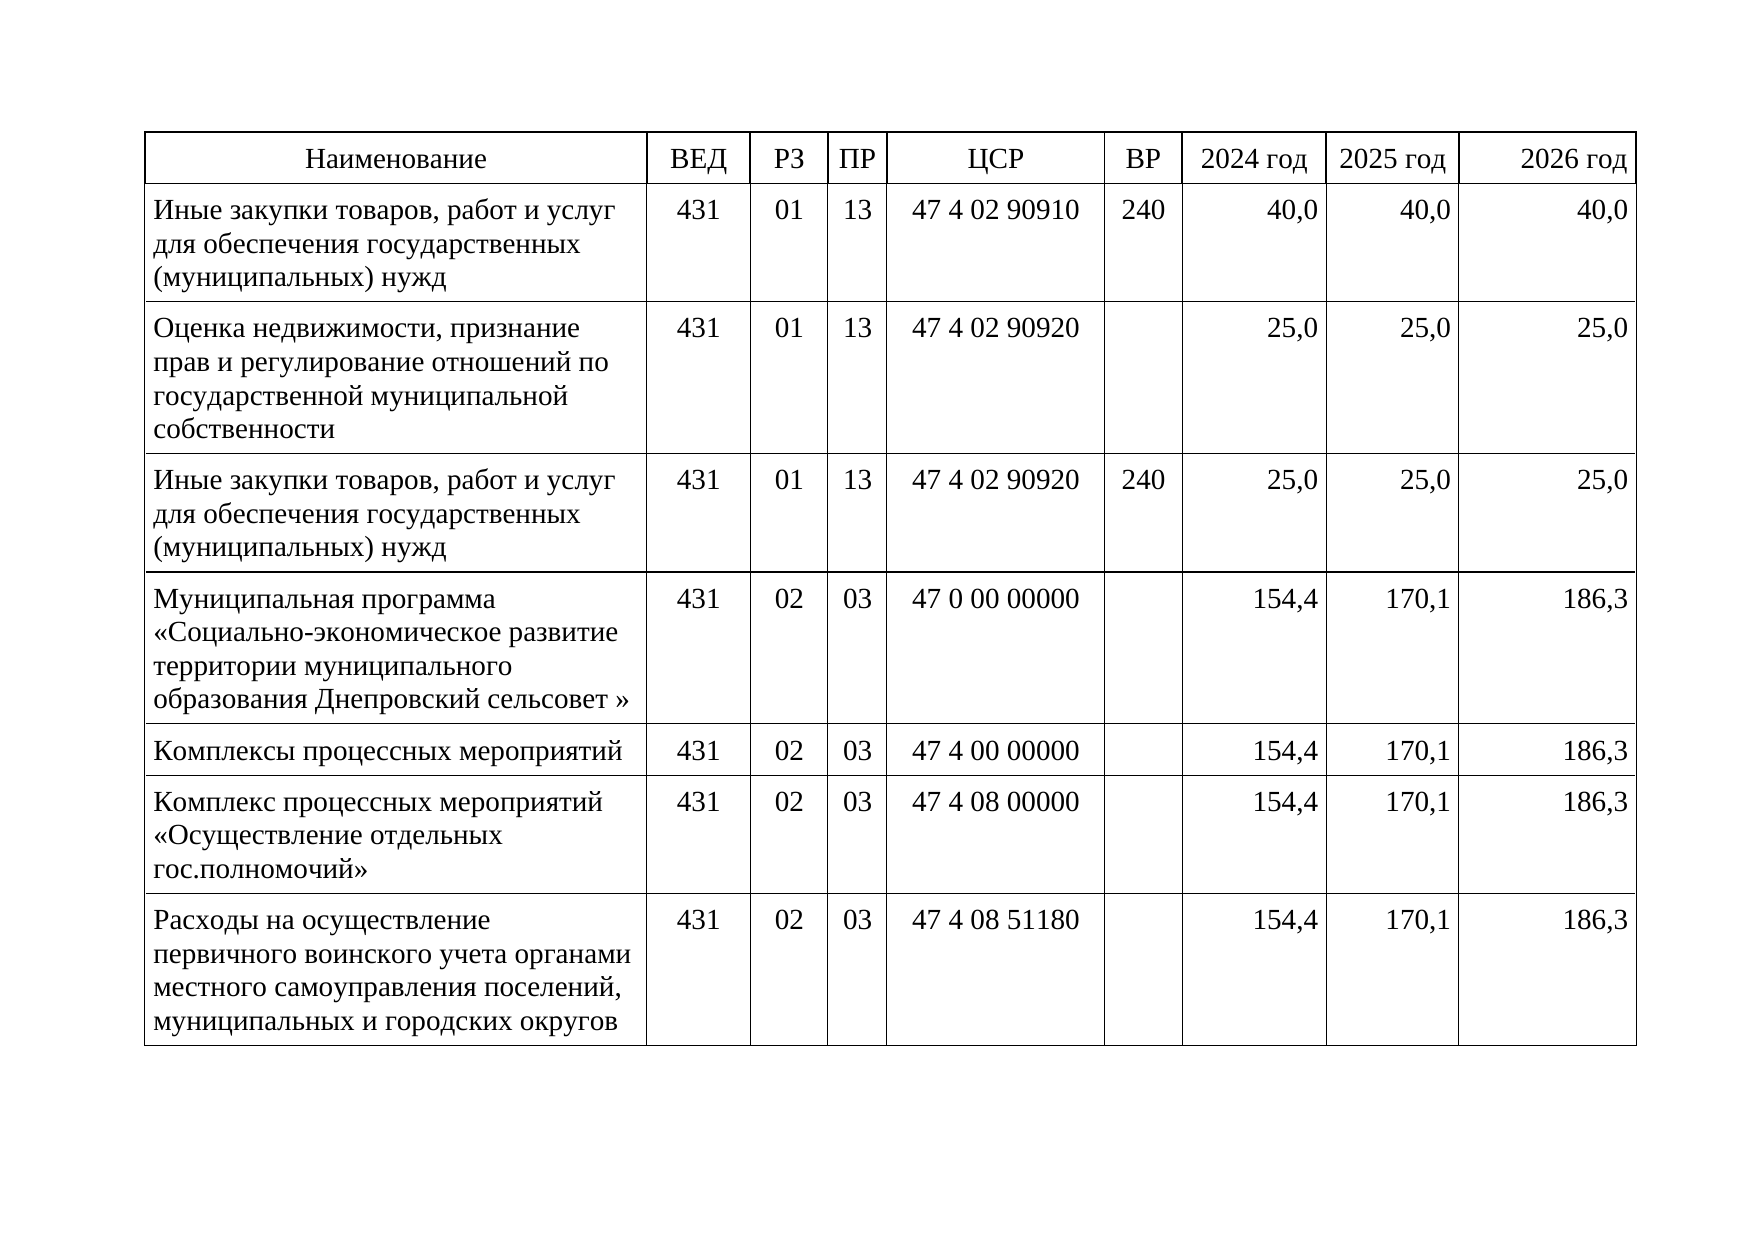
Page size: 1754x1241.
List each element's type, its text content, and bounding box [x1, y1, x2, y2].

table_cell 02 [751, 776, 827, 893]
table_cell 01 [751, 302, 827, 453]
table_cell 13 [828, 184, 886, 301]
table_cell Оценка недвижимости, признание прав и регулирование отношений по государственной муниципальной собственности [145, 302, 646, 453]
table_cell [1105, 894, 1182, 1045]
table_cell 03 [828, 724, 886, 774]
table_cell Комплексы процессных мероприятий [145, 724, 646, 774]
table_cell 03 [828, 894, 886, 1045]
table_cell 47 4 08 00000 [887, 776, 1104, 893]
table_cell 170,1 [1327, 894, 1458, 1045]
table_cell 170,1 [1327, 573, 1458, 723]
table_header [888, 133, 1104, 183]
table_cell 25,0 [1183, 302, 1326, 453]
table_cell 170,1 [1327, 776, 1458, 893]
table_cell 154,4 [1183, 894, 1326, 1045]
table_cell 02 [751, 894, 827, 1045]
table_header [1327, 133, 1458, 183]
table_cell 170,1 [1327, 724, 1458, 774]
table_header [146, 133, 646, 183]
table_header [1183, 133, 1325, 183]
table_cell 431 [647, 724, 750, 774]
table_cell 186,3 [1459, 723, 1636, 774]
table_cell Иные закупки товаров, работ и услуг для обеспечения государственных (муниципальных) нужд [145, 454, 646, 571]
table_cell [1105, 573, 1182, 723]
table_cell 154,4 [1183, 776, 1326, 893]
table_cell 40,0 [1183, 184, 1326, 301]
table_cell 47 4 02 90910 [887, 184, 1104, 301]
table_cell 13 [828, 302, 886, 453]
table_cell 01 [751, 454, 827, 571]
table_header [648, 133, 749, 183]
table_cell 01 [751, 184, 827, 301]
table_cell 25,0 [1327, 302, 1458, 453]
table_cell 240 [1105, 454, 1182, 571]
table_cell 47 4 00 00000 [887, 724, 1104, 774]
table_cell 431 [647, 184, 750, 301]
table_cell 40,0 [1459, 184, 1636, 301]
table_cell Расходы на осуществление первичного воинского учета органами местного самоуправления поселений, муниципальных и городских округов [145, 894, 646, 1045]
table_cell 431 [647, 454, 750, 571]
table_cell [1105, 724, 1182, 774]
table_cell Комплекс процессных мероприятий «Осуществление отдельных гос.полномочий» [145, 776, 646, 893]
table_header [1460, 133, 1635, 183]
table_cell Муниципальная программа «Социально-экономическое развитие территории муниципального образования Днепровский сельсовет » [145, 572, 646, 723]
table_cell 47 0 00 00000 [887, 573, 1104, 723]
table_cell 431 [647, 776, 750, 893]
table_cell 186,3 [1459, 893, 1636, 1045]
table_cell 154,4 [1183, 573, 1326, 723]
table_cell 03 [828, 776, 886, 893]
table_cell 47 4 02 90920 [887, 302, 1104, 453]
table_cell 47 4 02 90920 [887, 454, 1104, 571]
table_cell 240 [1105, 184, 1182, 301]
table_header [829, 133, 886, 183]
table_cell 154,4 [1183, 724, 1326, 774]
table_cell 02 [751, 724, 827, 774]
table_cell 25,0 [1459, 453, 1636, 571]
table_header [1105, 133, 1181, 183]
table_cell 25,0 [1459, 301, 1636, 453]
table_cell 186,3 [1459, 775, 1636, 893]
table_cell 25,0 [1327, 454, 1458, 571]
table_cell 47 4 08 51180 [887, 894, 1104, 1045]
table_cell 186,3 [1459, 571, 1636, 723]
table_cell 25,0 [1183, 454, 1326, 571]
table_cell Иные закупки товаров, работ и услуг для обеспечения государственных (муниципальных) нужд [145, 184, 646, 301]
table_cell [1105, 302, 1182, 453]
table_cell 02 [751, 573, 827, 723]
table_cell 03 [828, 573, 886, 723]
table_cell [1105, 776, 1182, 893]
table_header [751, 133, 827, 183]
table_cell 40,0 [1327, 184, 1458, 301]
table_cell 431 [647, 573, 750, 723]
table_cell 431 [647, 302, 750, 453]
table_cell 13 [828, 454, 886, 571]
table_cell 431 [647, 894, 750, 1045]
